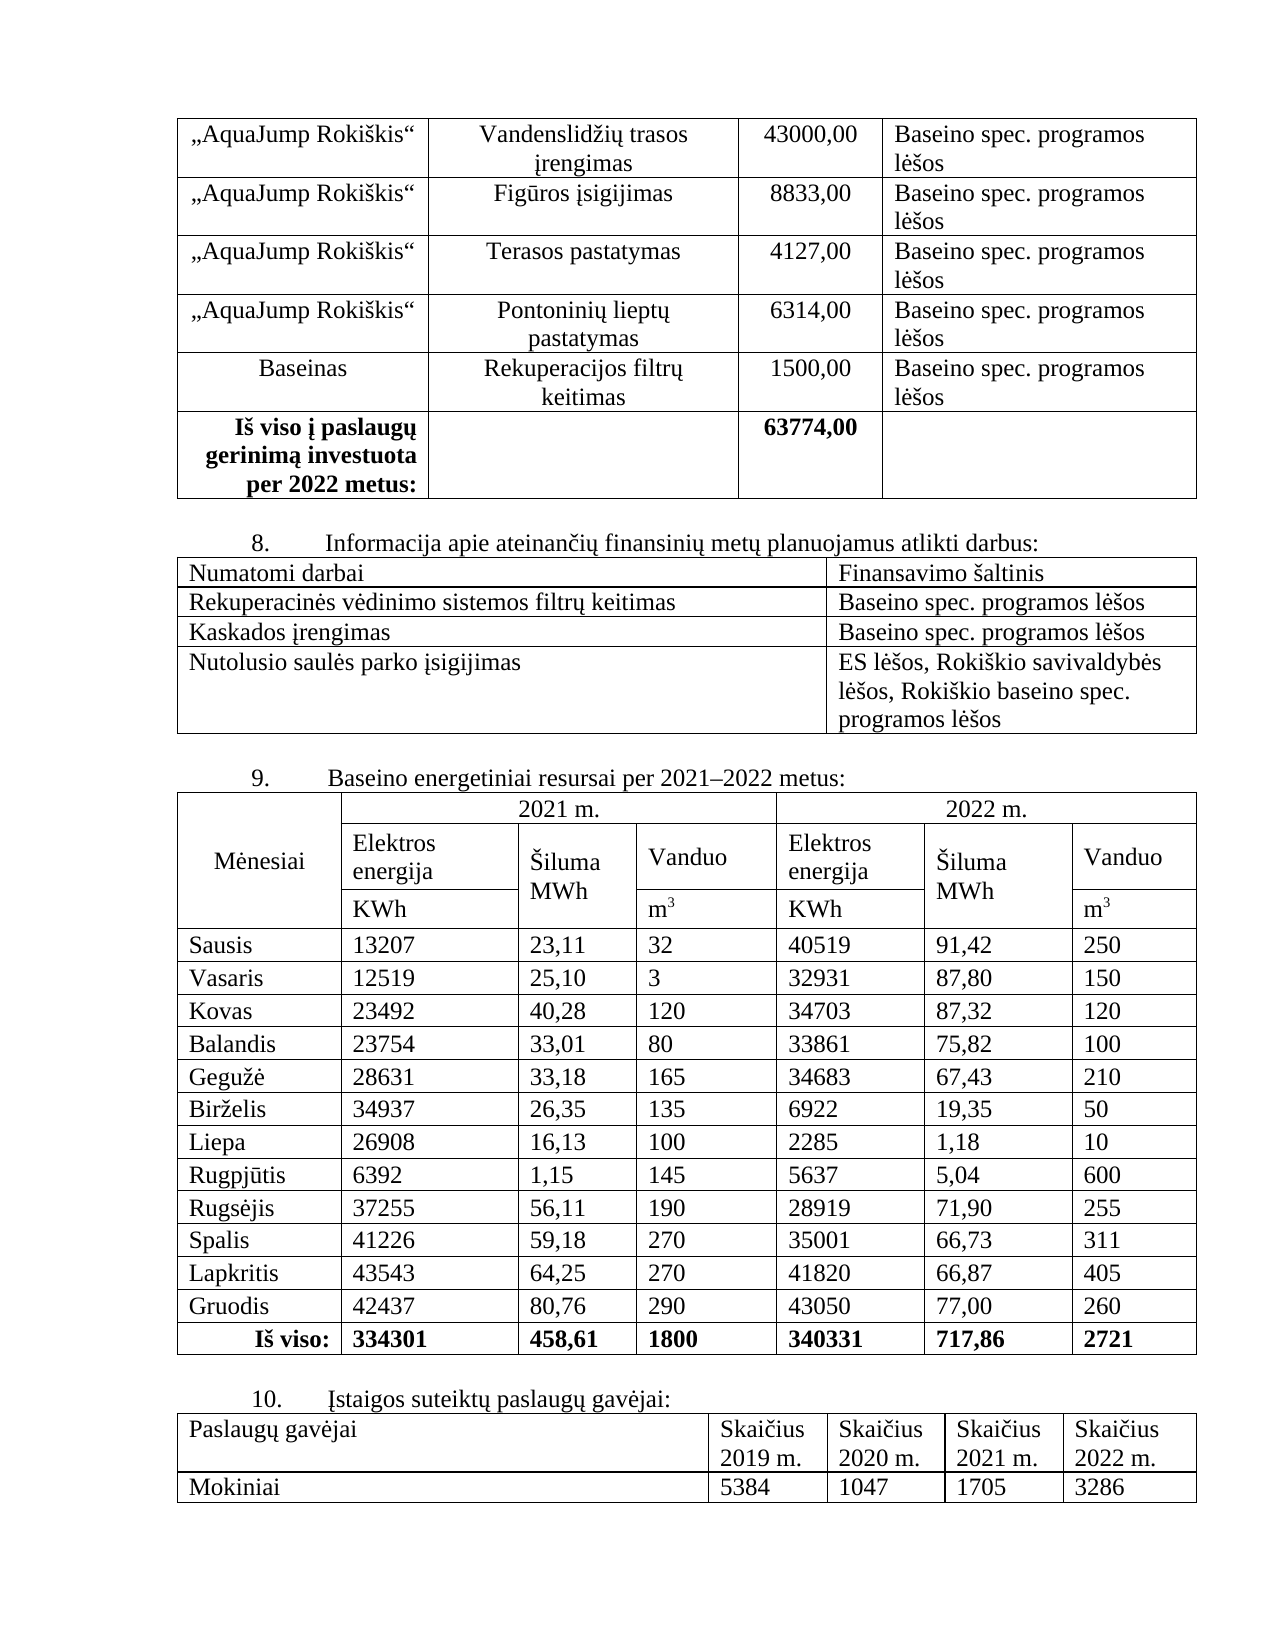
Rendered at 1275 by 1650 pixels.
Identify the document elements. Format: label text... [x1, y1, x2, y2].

table_cell 311 [1073, 1224, 1196, 1256]
table_cell Baseino spec. programos lėšos [827, 588, 1196, 616]
table_cell 290 [637, 1290, 776, 1322]
table_cell 34683 [777, 1060, 924, 1092]
table_cell Liepa [178, 1126, 341, 1157]
table_cell 165 [637, 1060, 776, 1092]
table_cell 250 [1073, 929, 1196, 961]
table_cell 87,80 [925, 962, 1072, 993]
table_cell 28631 [342, 1060, 518, 1092]
table_cell Baseino spec. programos lėšos [827, 617, 1196, 646]
table_cell Balandis [178, 1027, 341, 1059]
list Informacija apie ateinančių finansinių metų planuojamus atlikti darbus: [251, 528, 1216, 557]
table_cell 717,86 [925, 1323, 1072, 1354]
table_cell Baseino spec. programos lėšos [883, 295, 1196, 352]
table_cell KWh [342, 890, 518, 928]
table_cell 63774,00 [739, 412, 882, 498]
table_cell 3286 [1064, 1473, 1196, 1502]
table_cell Iš viso: [178, 1323, 341, 1354]
table_cell ES lėšos, Rokiškio savivaldybės lėšos, Rokiškio baseino spec. programos lėšos [827, 647, 1196, 733]
list Įstaigos suteiktų paslaugų gavėjai: [251, 1384, 1216, 1413]
table_cell 4127,00 [739, 236, 882, 294]
table_cell 12519 [342, 962, 518, 993]
table_cell Gegužė [178, 1060, 341, 1092]
table_cell 100 [1073, 1027, 1196, 1059]
table_cell 1,18 [925, 1126, 1072, 1157]
table_cell 34703 [777, 995, 924, 1026]
table_cell 87,32 [925, 995, 1072, 1026]
table_cell 75,82 [925, 1027, 1072, 1059]
table_cell „AquaJump Rokiškis“ [178, 295, 428, 352]
table_cell 16,13 [519, 1126, 636, 1157]
table_cell 260 [1073, 1290, 1196, 1322]
table_cell 32931 [777, 962, 924, 993]
table_cell Baseino spec. programos lėšos [883, 178, 1196, 235]
table_cell Lapkritis [178, 1257, 341, 1289]
table_cell 6922 [777, 1093, 924, 1125]
table_cell 80,76 [519, 1290, 636, 1322]
table_cell 120 [1073, 995, 1196, 1026]
table_cell 43000,00 [739, 119, 882, 177]
table_cell 40519 [777, 929, 924, 961]
table_cell Baseino spec. programos lėšos [883, 353, 1196, 411]
table_cell 19,35 [925, 1093, 1072, 1125]
table_cell 56,11 [519, 1191, 636, 1223]
table_cell 26908 [342, 1126, 518, 1157]
table_cell 64,25 [519, 1257, 636, 1289]
table_cell 43050 [777, 1290, 924, 1322]
list Baseino energetiniai resursai per 2021–2022 metus: [251, 763, 1216, 792]
table_cell 458,61 [519, 1323, 636, 1354]
table_cell 600 [1073, 1159, 1196, 1190]
table_cell 13207 [342, 929, 518, 961]
table_cell 334301 [342, 1323, 518, 1354]
table_cell 135 [637, 1093, 776, 1125]
table_cell Rekuperacijos filtrų keitimas [429, 353, 738, 411]
table_cell 50 [1073, 1093, 1196, 1125]
table_cell 28919 [777, 1191, 924, 1223]
table_cell 67,43 [925, 1060, 1072, 1092]
table_cell Šiluma MWh [925, 824, 1072, 928]
table_cell 43543 [342, 1257, 518, 1289]
table_cell 100 [637, 1126, 776, 1157]
table_cell 1500,00 [739, 353, 882, 411]
table_cell 10 [1073, 1126, 1196, 1157]
table_cell Baseino spec. programos lėšos [883, 119, 1196, 177]
table_cell Rugsėjis [178, 1191, 341, 1223]
table_cell Rekuperacinės vėdinimo sistemos filtrų keitimas [178, 588, 826, 616]
table_cell 8833,00 [739, 178, 882, 235]
table_header Skaičius 2019 m. [709, 1414, 827, 1471]
table_cell Iš viso į paslaugų gerinimą investuota per 2022 metus: [178, 412, 428, 498]
table_cell Elektros energija [342, 824, 518, 889]
table_cell Nutolusio saulės parko įsigijimas [178, 647, 826, 733]
table_cell Vanduo [1073, 824, 1196, 889]
table_cell Elektros energija [777, 824, 924, 889]
table_cell Rugpjūtis [178, 1159, 341, 1190]
table_cell 1,15 [519, 1159, 636, 1190]
table_cell 80 [637, 1027, 776, 1059]
table_cell 33,01 [519, 1027, 636, 1059]
table_cell m3 [637, 890, 776, 928]
table_cell 5384 [709, 1473, 827, 1502]
table_cell Vandenslidžių trasos įrengimas [429, 119, 738, 177]
table_cell 340331 [777, 1323, 924, 1354]
table_cell 32 [637, 929, 776, 961]
table_cell 66,87 [925, 1257, 1072, 1289]
table_cell m3 [1073, 890, 1196, 928]
table_cell 270 [637, 1224, 776, 1256]
table_header Skaičius 2021 m. [946, 1414, 1063, 1471]
table_cell 5,04 [925, 1159, 1072, 1190]
table_cell 23754 [342, 1027, 518, 1059]
table_cell Kovas [178, 995, 341, 1026]
table_cell 2285 [777, 1126, 924, 1157]
table_cell Pontoninių lieptų pastatymas [429, 295, 738, 352]
table_cell 190 [637, 1191, 776, 1223]
table_cell 1800 [637, 1323, 776, 1354]
table_cell 33861 [777, 1027, 924, 1059]
table_cell [883, 412, 1196, 498]
table_cell Mokiniai [178, 1473, 708, 1502]
table_cell 35001 [777, 1224, 924, 1256]
table_cell 1047 [828, 1473, 944, 1502]
table_cell 26,35 [519, 1093, 636, 1125]
table_cell „AquaJump Rokiškis“ [178, 236, 428, 294]
table_cell 23,11 [519, 929, 636, 961]
table_header Paslaugų gavėjai [178, 1414, 708, 1471]
table_header Skaičius 2020 m. [828, 1414, 944, 1471]
table_cell 270 [637, 1257, 776, 1289]
table_cell Terasos pastatymas [429, 236, 738, 294]
table_cell Vanduo [637, 824, 776, 889]
table_cell 41820 [777, 1257, 924, 1289]
table_cell 37255 [342, 1191, 518, 1223]
table_header Numatomi darbai [178, 558, 826, 586]
table_cell Baseino spec. programos lėšos [883, 236, 1196, 294]
table_cell „AquaJump Rokiškis“ [178, 178, 428, 235]
table_cell 120 [637, 995, 776, 1026]
table_cell 33,18 [519, 1060, 636, 1092]
table_cell 210 [1073, 1060, 1196, 1092]
table_cell Sausis [178, 929, 341, 961]
table_cell Vasaris [178, 962, 341, 993]
table_cell 2721 [1073, 1323, 1196, 1354]
table_cell 6392 [342, 1159, 518, 1190]
table_cell 255 [1073, 1191, 1196, 1223]
table_cell 5637 [777, 1159, 924, 1190]
table_cell Baseinas [178, 353, 428, 411]
table_cell „AquaJump Rokiškis“ [178, 119, 428, 177]
table_header Skaičius 2022 m. [1064, 1414, 1196, 1471]
table_cell 1705 [946, 1473, 1063, 1502]
table_cell 3 [637, 962, 776, 993]
table_cell 34937 [342, 1093, 518, 1125]
table_cell Šiluma MWh [519, 824, 636, 928]
table_header Mėnesiai [178, 793, 341, 928]
table_cell 77,00 [925, 1290, 1072, 1322]
table_cell 42437 [342, 1290, 518, 1322]
table_cell Birželis [178, 1093, 341, 1125]
table_cell KWh [777, 890, 924, 928]
table_cell 23492 [342, 995, 518, 1026]
table_cell 66,73 [925, 1224, 1072, 1256]
table_cell 41226 [342, 1224, 518, 1256]
table_cell 150 [1073, 962, 1196, 993]
table_cell 405 [1073, 1257, 1196, 1289]
table_cell 145 [637, 1159, 776, 1190]
table_cell Gruodis [178, 1290, 341, 1322]
table_cell 25,10 [519, 962, 636, 993]
table_cell 40,28 [519, 995, 636, 1026]
table_cell 59,18 [519, 1224, 636, 1256]
table_cell 71,90 [925, 1191, 1072, 1223]
table_header 2021 m. [342, 793, 776, 823]
table_cell 91,42 [925, 929, 1072, 961]
table_header Finansavimo šaltinis [827, 558, 1196, 586]
table_cell Figūros įsigijimas [429, 178, 738, 235]
table_cell Kaskados įrengimas [178, 617, 826, 646]
table_cell 6314,00 [739, 295, 882, 352]
table_cell [429, 412, 738, 498]
table_header 2022 m. [777, 793, 1196, 823]
table_cell Spalis [178, 1224, 341, 1256]
